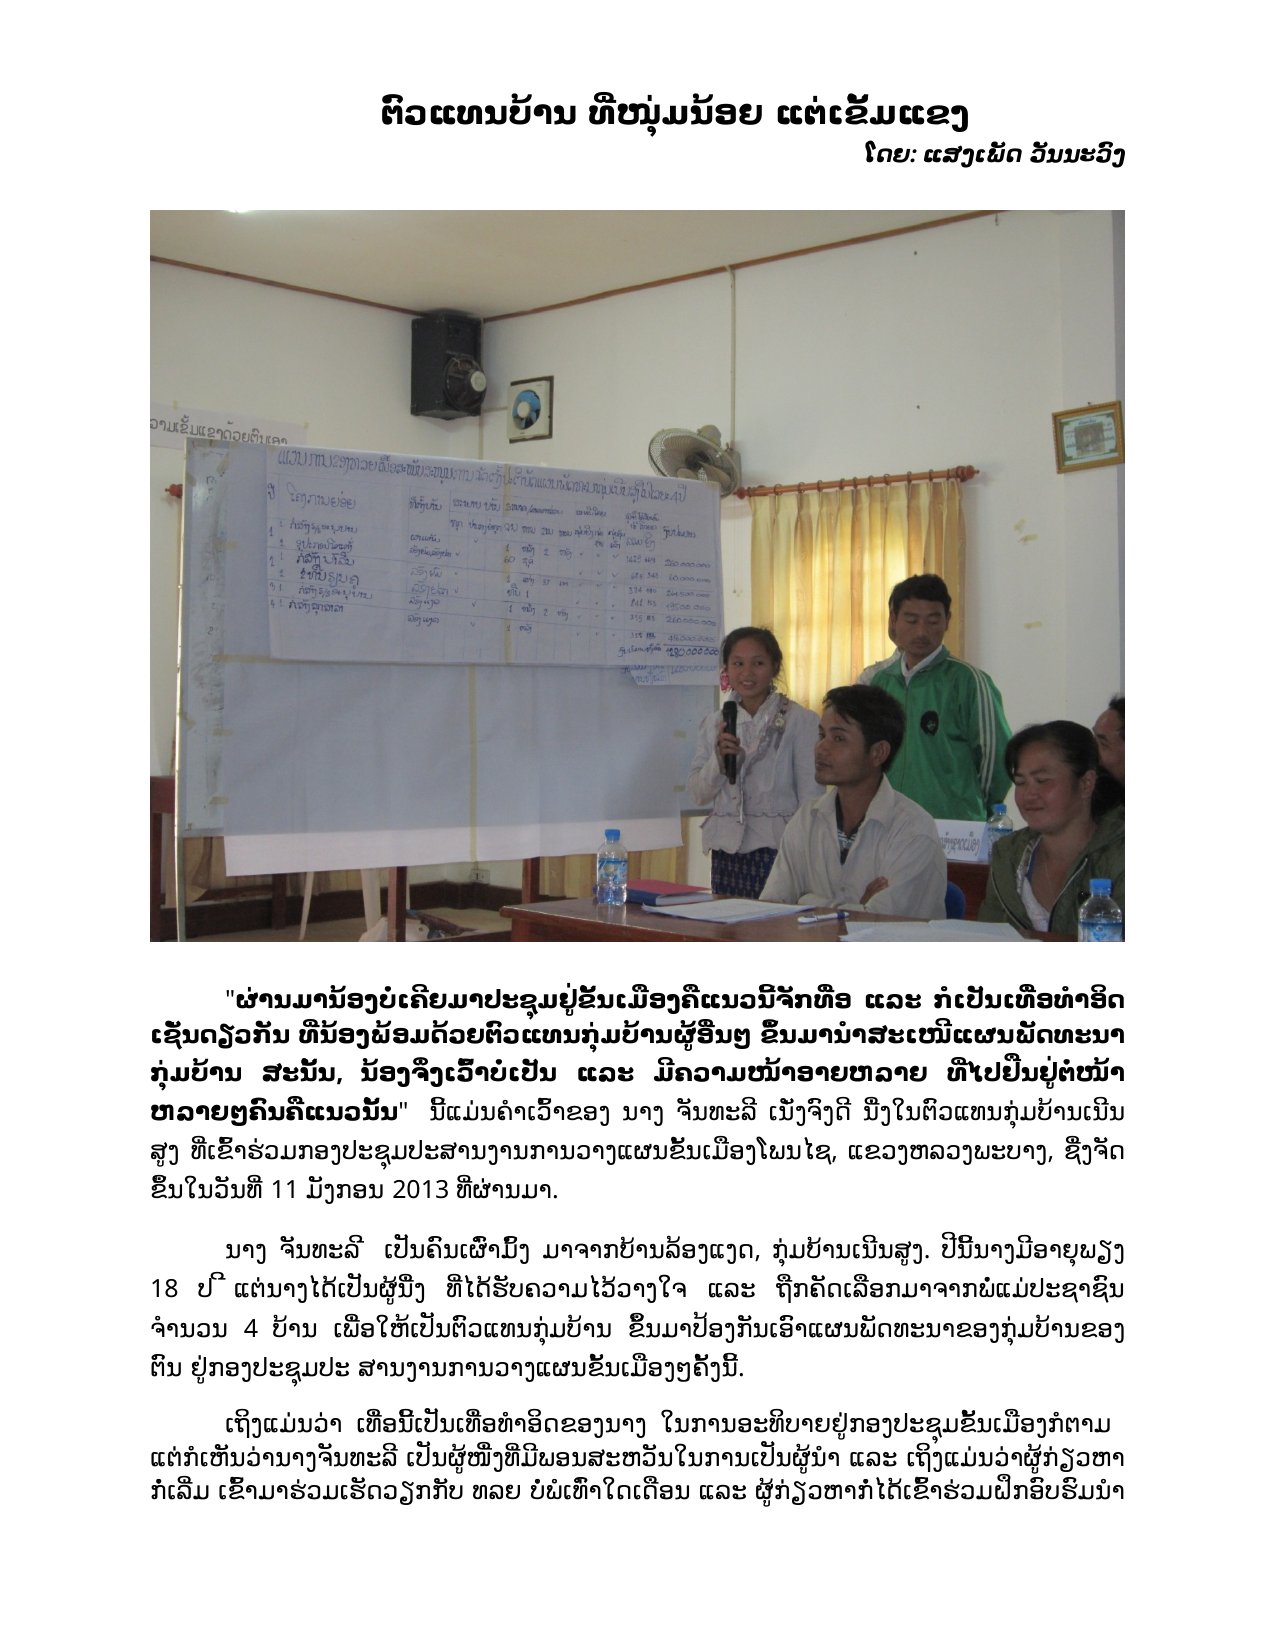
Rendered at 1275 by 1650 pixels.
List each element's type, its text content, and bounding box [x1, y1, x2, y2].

list ຕົວ​ແທນ​ບ້ານ ທີ່​ໜຸ່ມ​ນ້ອຍ ​ແຕ່​ເຂັ້ມ​ແຂງ [225, 94, 1125, 133]
text ​​ໂດຍ: ແສງ​ເພັດ ວັນນະ​ວົງ [150, 138, 1125, 169]
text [150, 1409, 1125, 1506]
text ນາງ ຈັນ​ທະ​ລີ ​ ເປັນຄົນ​ເຜົ່າ​ມົ້ງ ມາ​ຈາກ​ບ້ານລ້ອງ​ແງ​ດ, ​ກຸ່ມ​ບ້ານ​ເນີນ​ສູງ. ​ປີ​ນີ້ນາງມີ​ອາຍຸ​ພຽງ 18 ປີ ​ແຕ່​ນາງໄດ້​​ເປັນ​ຜູ້ນື່ງ ທີ່ໄດ້​ຮັບ​ຄວາມ​ໄວ້​ວາງ​ໃຈ ​ແລະ ຖືກ​ຄັດ​ເລືອກມາຈາກ​ພ່ໍ​ແມ່​ປະຊາຊົນຈຳນວນ 4 ບ້ານ ​​ເພື່ອໃຫ້​ເປັນ​ຕົວ​ແທນ​ກຸ່ມບ້ານ ​ຂຶ້ນ​ມາປ້ອງ​ກັນ​ເອົາ​ແຜນ​ພັດທະນາ​ຂອງ​ກຸ່ມ​ບ້ານ​ຂອງ​ຕົນ ຢູ່​ກອງ​ປະຊຸມປະ ສານ​ງານ​ການວາງ​ແຜນ​ຂັ້ນ​ເມືອງໆຄັ້ງ​ນີ້. [150, 1232, 1125, 1383]
picture [150, 210, 1125, 942]
text ​"ຜ່ານ​ມາ​ນ້ອງ​ບໍ່​ເຄີຍ​ມາ​ປະຊຸມ​ຢູ່​ຂັ້ນ​ເມືອງຄື​ແນວ​ນີ້​ຈັກ​ທື່ອ ​ແລະ ກໍ​ເປັນ​ເທື່ອ​ທຳ​ອິດ​​ເຊັ່ນ​ດຽວ​ກັນ ທີ່​ນ້ອງພ້ອມ​ດ້ວຍ​ຕົວ​ແທນກຸ່ມ​ບ້ານຜູ້​ອື່ນໆ​ ຂຶ້ນ​ມານຳ​ສະ​ເໜີ​ແຜນ​ພັດທະນາ​ກຸ່ມ​ບ້ານ ສະ​ນັ້ນ, ນ້ອງຈຶ່ງ​ເວົ້າບໍ່​​ເປັນ ​ແລະ ມີ​ຄວາມໜ້າ​ອາຍຫລາຍ ທີ່​ໄປ​ຢືນ​ຢູ່​ຕ່ໍໜ້າ​ຫລາຍ​ໆຄົນຄື​ແນວ​ນັ້ນ" ນີ້ແມ່ນ​ຄຳ​ເວົ້າ​ຂອງ ນາງ ຈັນ​ທະ​ລີ​ ເນັ່ງ​ຈົງ​ດີ​ ນື່ງ​ໃນ​ຕົວ​ແທນ​ກຸ່ມ​ບ້ານ​ເນີນ​ສູງ ທີ່​ເຂົ້າ​ຮ່ວມ​ກອງ​ປະຊຸມປະສານງານ​ການວາງ​ແຜນຂັ້ນ​ເມືອງ​​ໂພນ​ໄຊ, ​ແຂວງ​ຫລວງ​ພະ​ບາງ, ຊື່​ງຈັດ​ຂຶ້ນ​ໃນ​ວັນ​ທີ່ 11 ມັງກອນ 2013 ທີ່​ຜ່ານ​ມາ. [150, 982, 1125, 1206]
